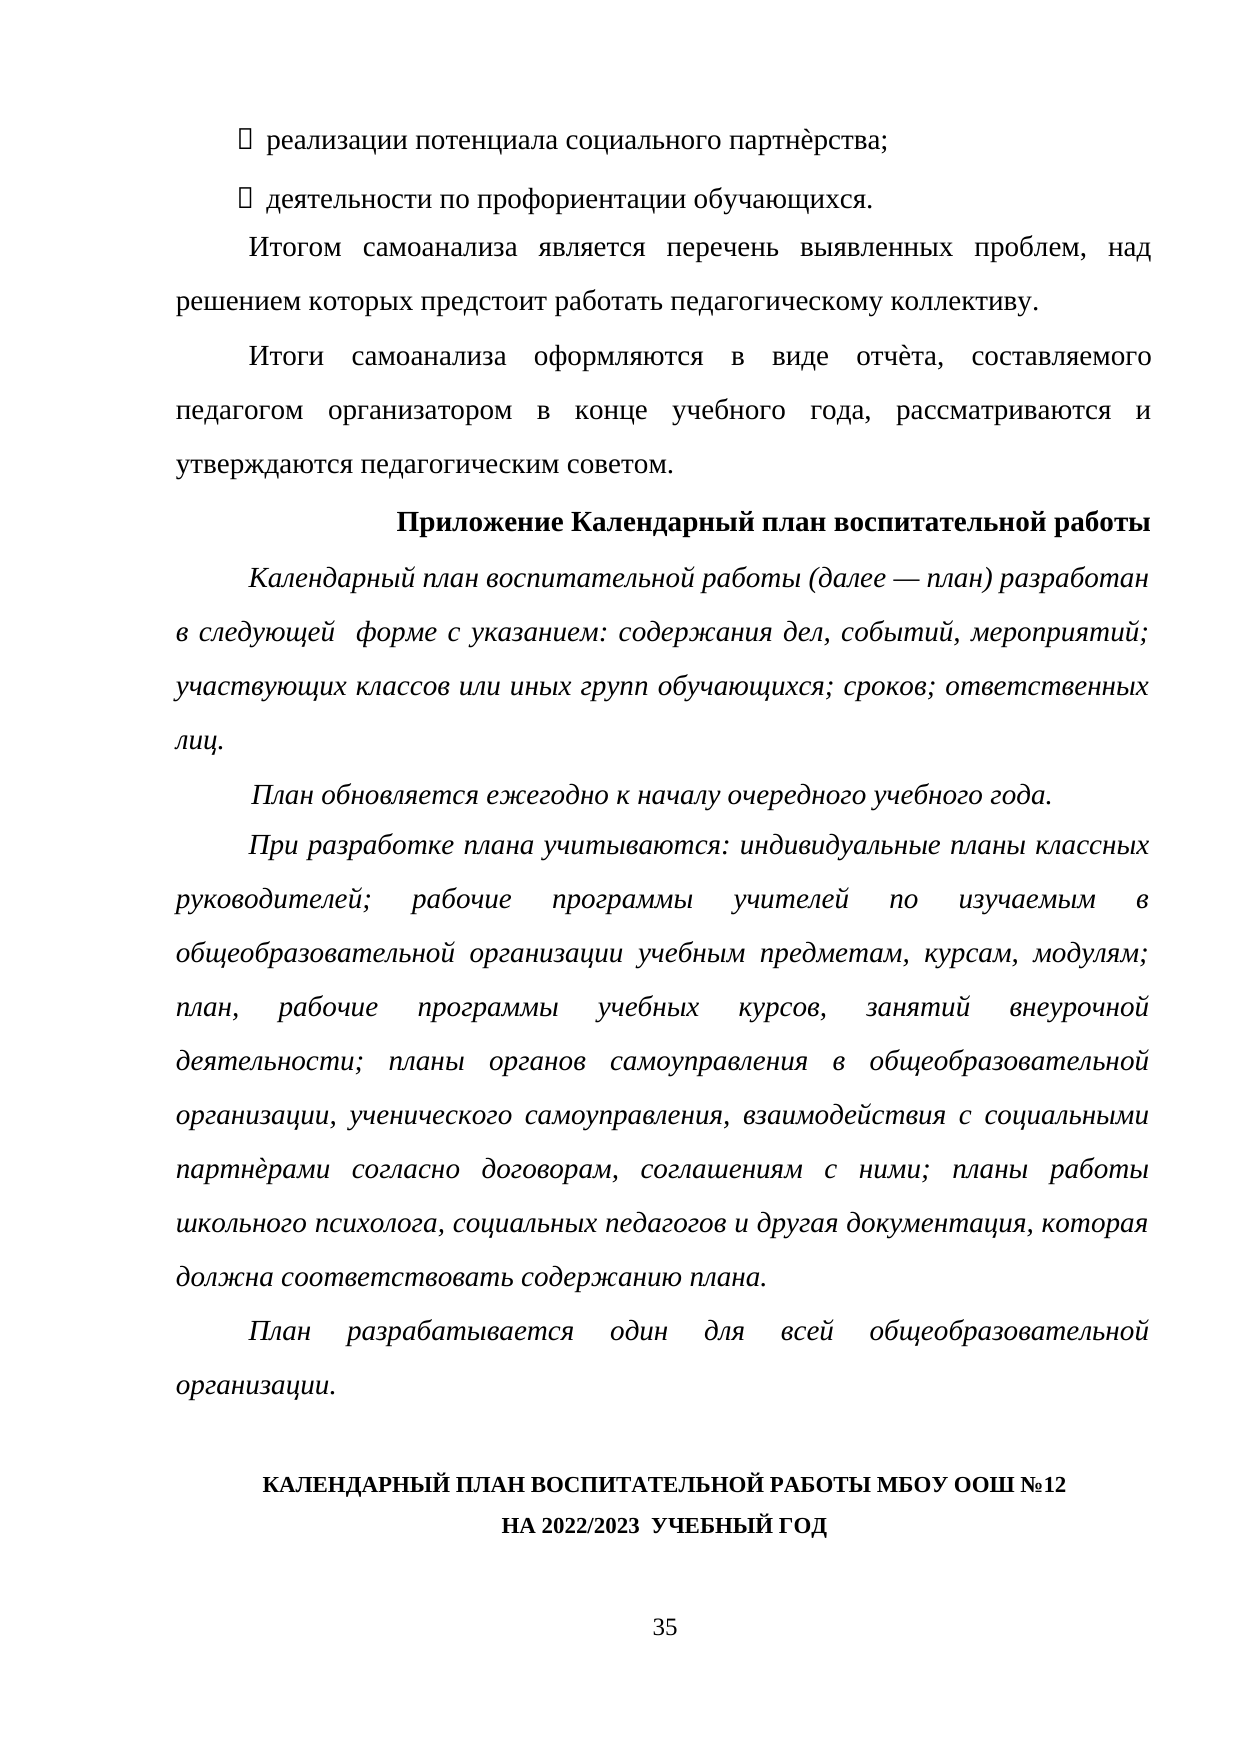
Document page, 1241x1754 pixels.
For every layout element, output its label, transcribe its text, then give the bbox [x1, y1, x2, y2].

text Итоги самоанализа оформляются в виде отчѐта, составляемого педагогом организатором в конце учебного года, рассматриваются и утверждаются педагогическим советом. [176, 338, 1152, 480]
text План разрабатывается один для всей общеобразовательной организации. [176, 1313, 1152, 1400]
text Приложение Календарный план воспитательной работы [177, 504, 1151, 538]
text Календарный план воспитательной работы (далее — план) разработан в следующей форме с указанием: содержания дел, событий, мероприятий; участвующих классов или иных групп обучающихся; сроков; ответственных лиц. [176, 560, 1152, 755]
text План обновляется ежегодно к началу очередного учебного года. [177, 777, 1127, 811]
text При разработке плана учитываются: индивидуальные планы классных руководителей; рабочие программы учителей по изучаемым в общеобразовательной организации учебным предметам, курсам, модулям; план, рабочие программы учебных курсов, занятий внеурочной деятельности; планы органов самоуправления в общеобразовательной организации, ученического самоуправления, взаимодействия с социальными партнѐрами согласно договорам, соглашениям с ними; планы работы школьного психолога, социальных педагогов и другая документация, которая должна соответствовать содержанию плана. [176, 827, 1152, 1292]
list деятельности по профориентации обучающихся. [236, 178, 1152, 217]
text НА 2022/2023 УЧЕБНЫЙ ГОД [177, 1513, 1151, 1539]
list реализации потенциала социального партнѐрства; [236, 118, 1152, 158]
text КАЛЕНДАРНЫЙ ПЛАН ВОСПИТАТЕЛЬНОЙ РАБОТЫ МБОУ ООШ №12 [177, 1471, 1152, 1498]
text Итогом самоанализа является перечень выявленных проблем, над решением которых предстоит работать педагогическому коллективу. [176, 229, 1152, 317]
